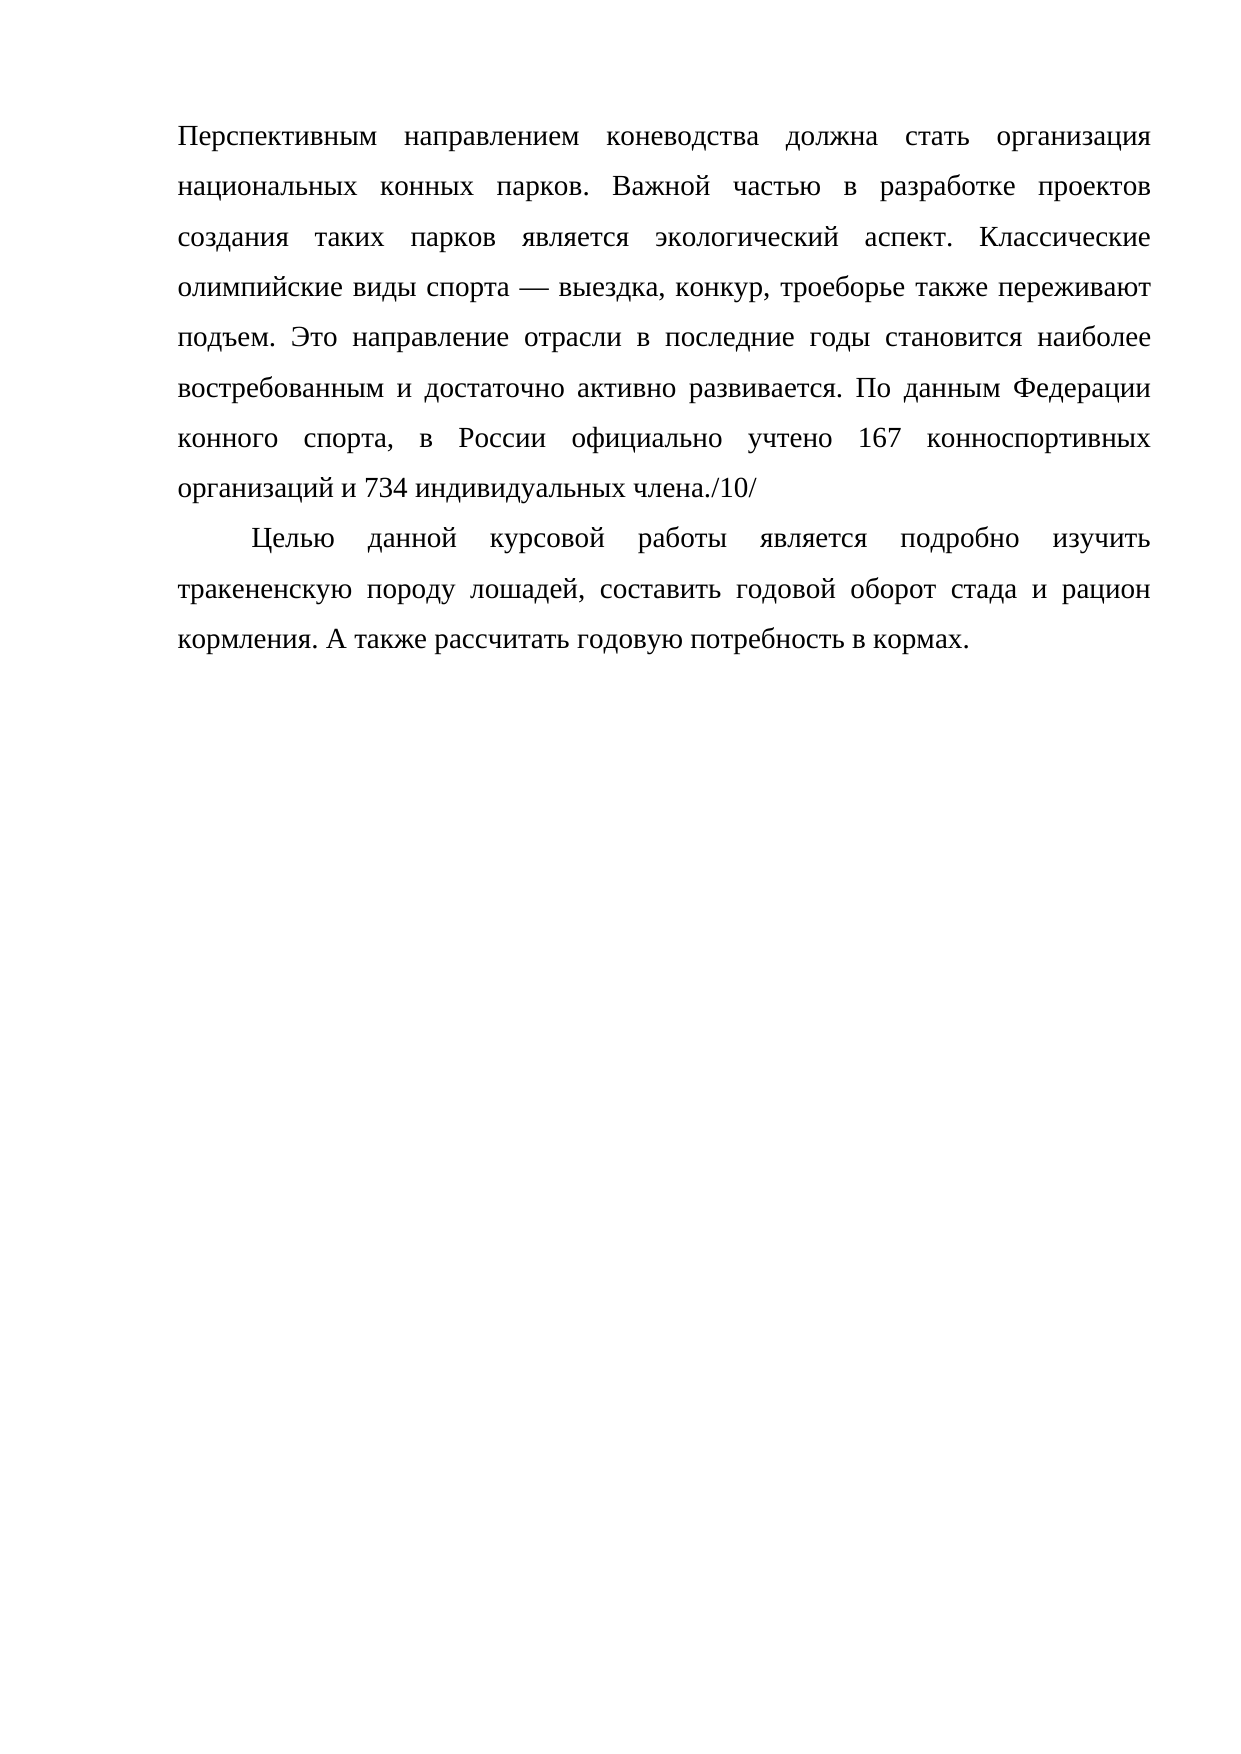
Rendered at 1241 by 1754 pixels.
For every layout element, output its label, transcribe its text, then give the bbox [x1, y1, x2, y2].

text Целью данной курсовой работы является подробно изучить тракененскую породу лошадей, составить годовой оборот стада и рацион кормления. А также рассчитать годовую потребность в кормах. [177, 521, 1152, 655]
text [177, 118, 1152, 504]
